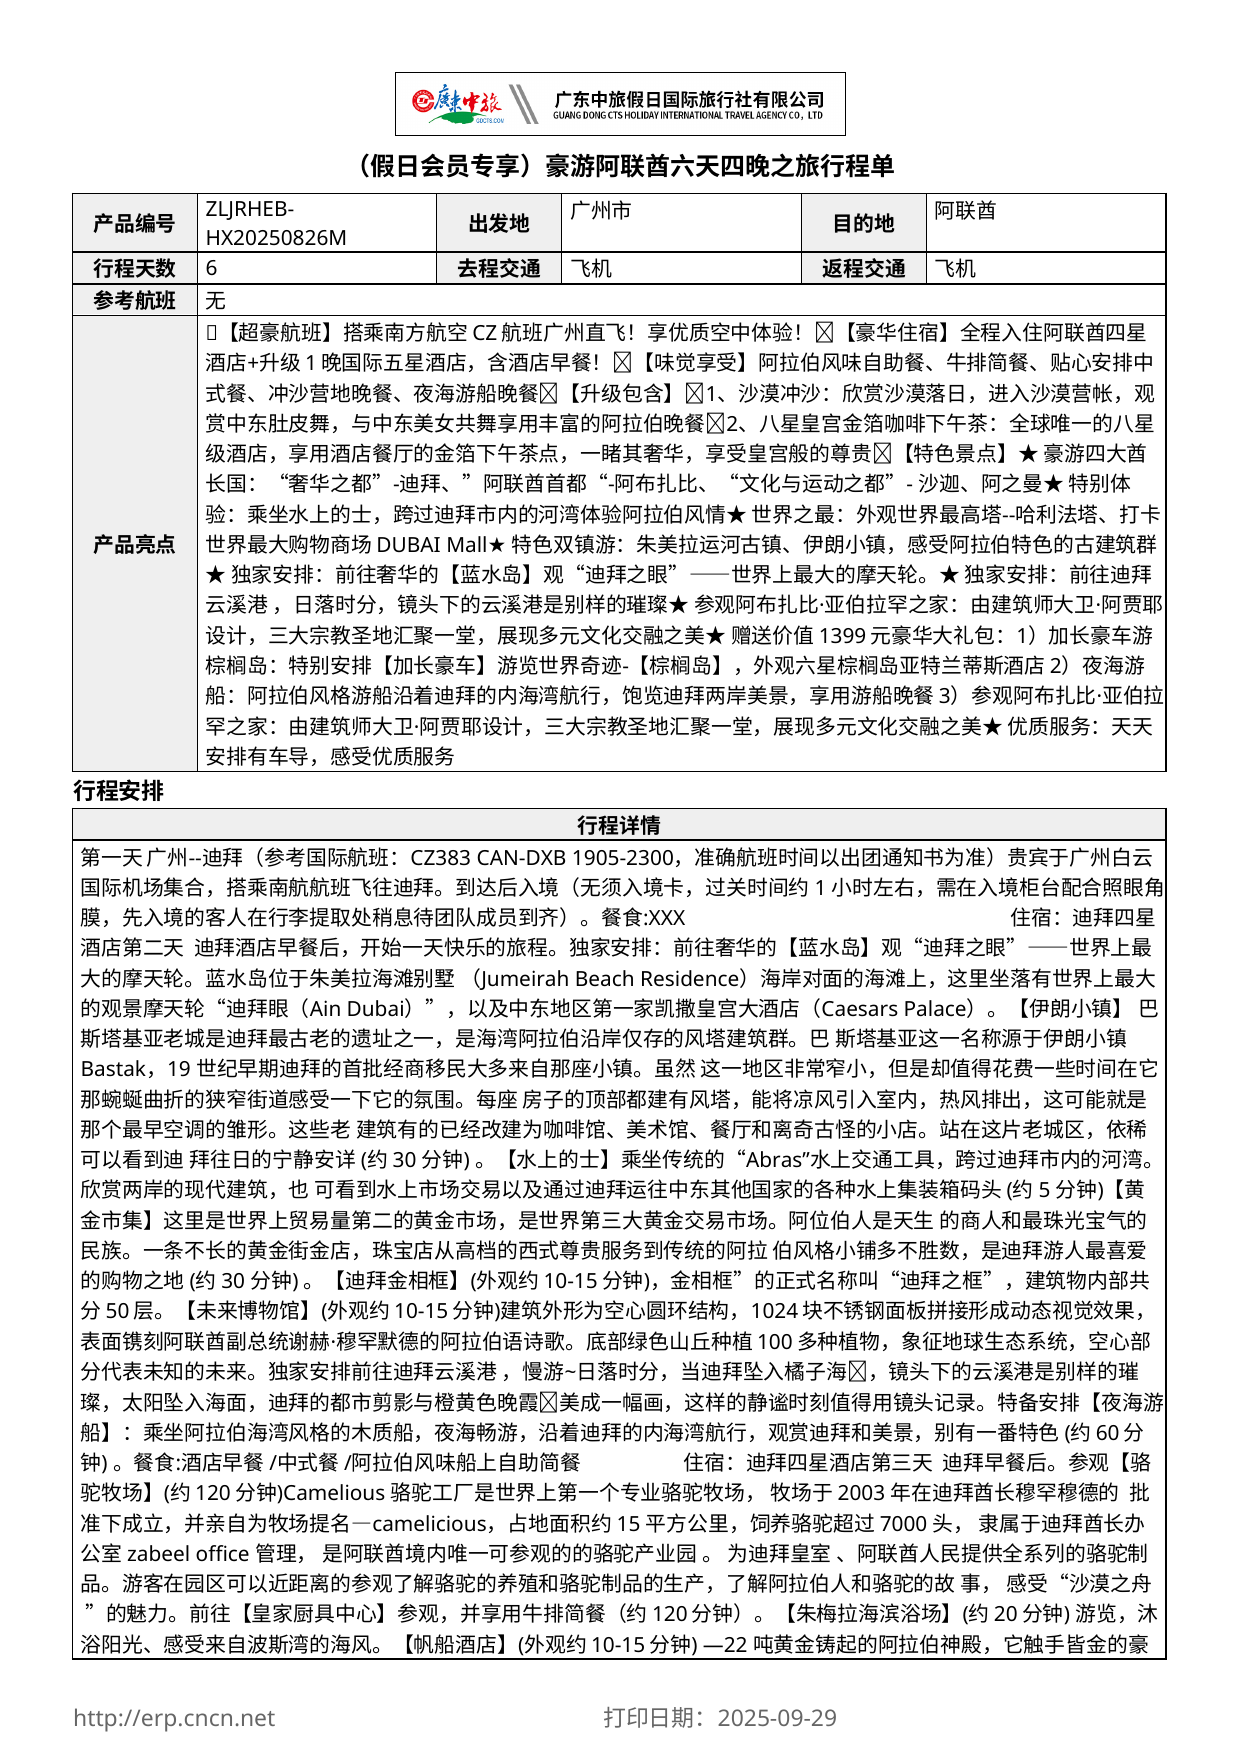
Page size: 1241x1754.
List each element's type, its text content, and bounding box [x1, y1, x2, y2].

table_cell 飞机 [927, 253, 1165, 283]
table_header 目的地 [802, 194, 926, 251]
table_header ZLJRHEB-HX20250826M [198, 194, 436, 251]
table_cell 产品亮点 [73, 316, 197, 771]
text 行程安排 [73, 773, 1167, 806]
table_header 出发地 [437, 194, 561, 251]
table_cell 行程天数 [73, 253, 197, 283]
table_cell 无 [198, 285, 1165, 314]
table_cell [73, 841, 1165, 1658]
table_cell 6 [198, 253, 436, 283]
table_header 阿联酋 [927, 194, 1165, 251]
table_cell 飞机 [562, 253, 801, 283]
table_cell 参考航班 [73, 285, 197, 314]
table_header 产品编号 [73, 194, 197, 251]
table_cell 去程交通 [437, 253, 561, 283]
table_cell 返程交通 [802, 253, 926, 283]
text （假日会员专享）豪游阿联酋六天四晚之旅行程单 [73, 146, 1167, 182]
table_cell 【超豪航班】搭乘南方航空CZ航班广州直飞！享优质空中体验！ [198, 316, 1165, 771]
table_header 广州市 [562, 194, 801, 251]
picture [396, 73, 845, 135]
table_header 行程详情 [73, 809, 1165, 839]
